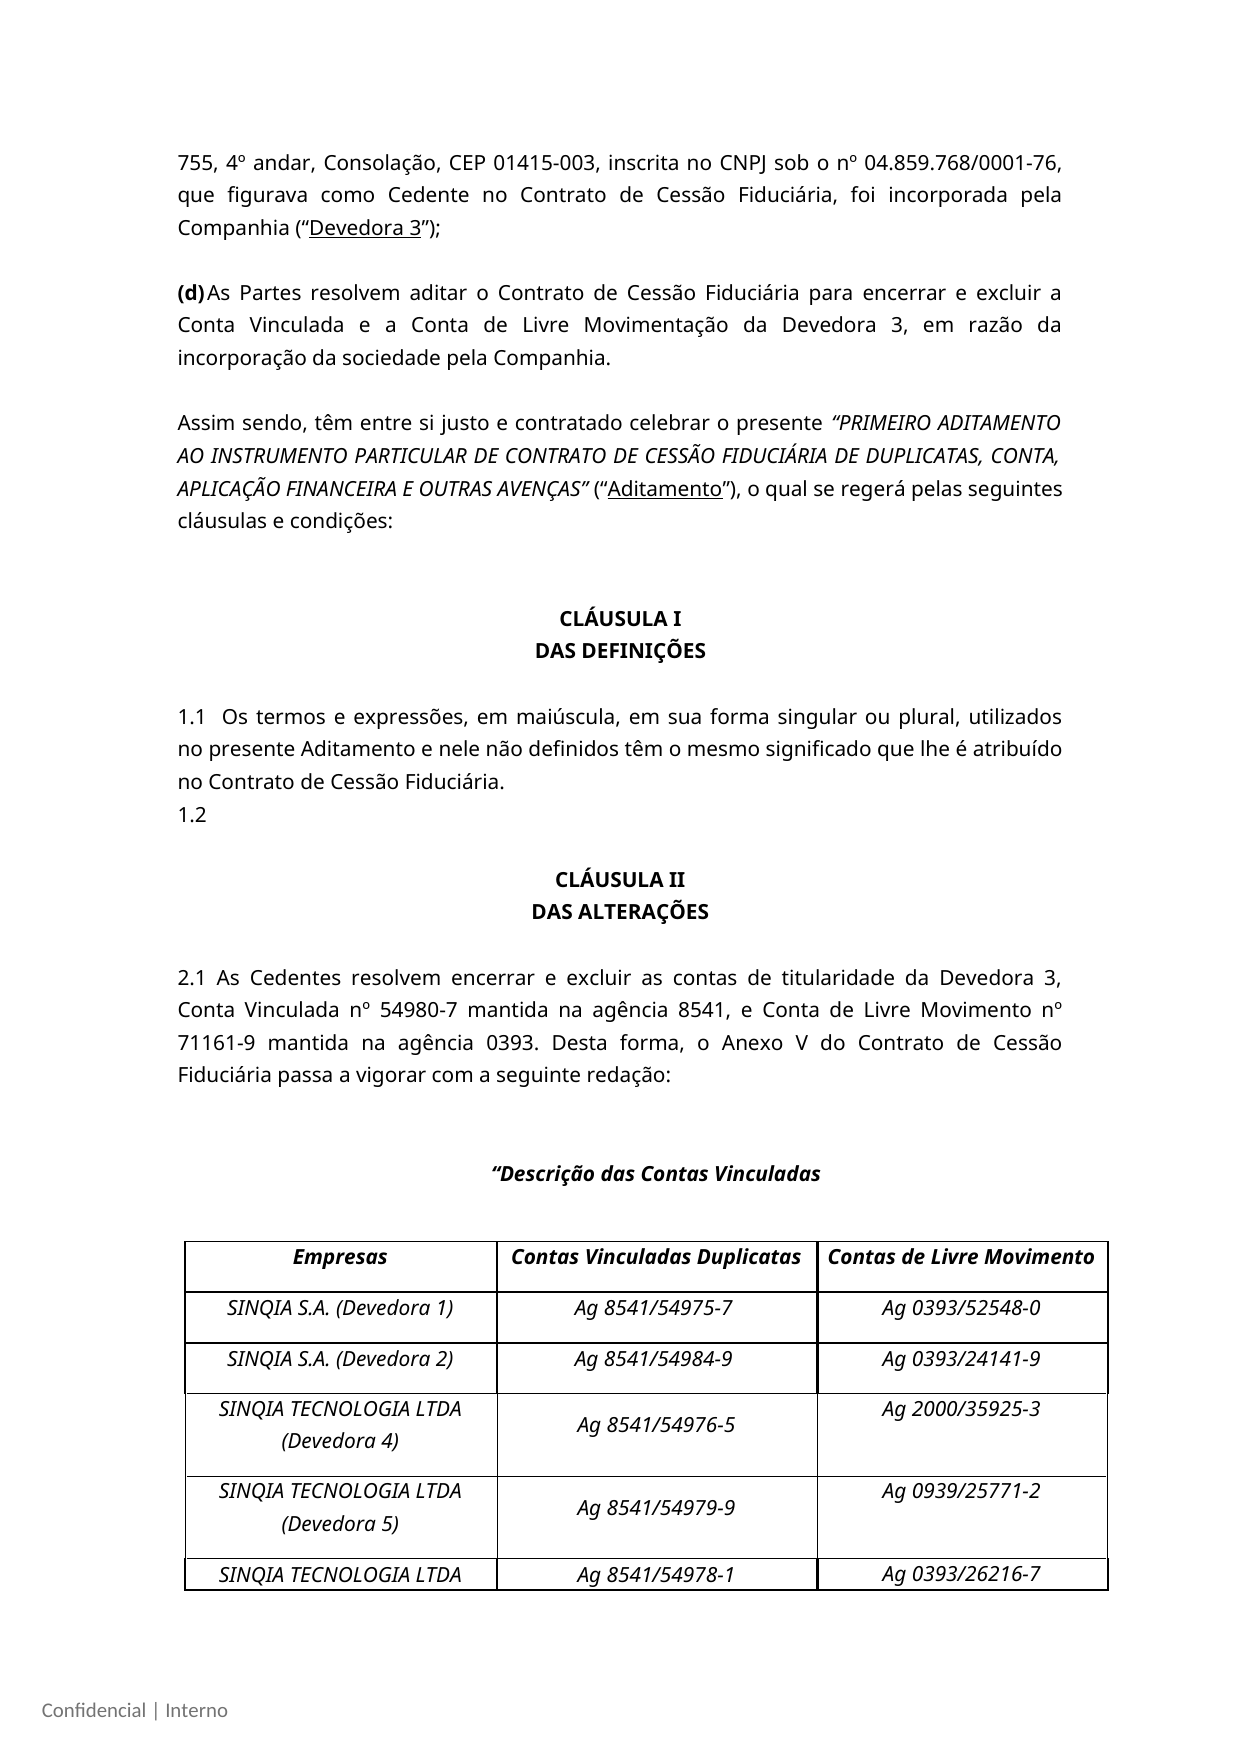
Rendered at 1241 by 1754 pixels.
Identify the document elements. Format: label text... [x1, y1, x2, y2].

table_cell Ag 0939/25771-2 [818, 1476, 1107, 1558]
table_header Contas de Livre Movimento [819, 1242, 1107, 1291]
table_cell Ag 0393/24141-9 [819, 1344, 1107, 1393]
table_header Empresas [186, 1242, 496, 1291]
table_cell Ag 0393/26216-7 [819, 1558, 1107, 1589]
table_cell SINQIA TECNOLOGIA LTDA (Devedora 4) [186, 1394, 497, 1476]
table_cell Ag 8541/54975-7 [498, 1293, 816, 1342]
title “Descrição das Contas Vinculadas [177, 1159, 1063, 1187]
table_cell Ag 2000/35925-3 [818, 1393, 1107, 1476]
table_cell Ag 8541/54978-1 [498, 1559, 816, 1589]
table_cell Ag 8541/54979-9 [498, 1477, 817, 1558]
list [177, 148, 1063, 241]
table_cell SINQIA S.A. (Devedora 2) [186, 1344, 496, 1393]
table_cell SINQIA S.A. (Devedora 1) [186, 1293, 496, 1342]
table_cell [186, 1559, 496, 1589]
text CLÁUSULA I [177, 604, 1063, 632]
text 2.1 As Cedentes resolvem encerrar e excluir as contas de titularidade da Devedora 3, Conta Vinculada nº 54980-7 mantida na agência 8541, e Conta de Livre Movimento nº 71161-9 mantida na agência 0393. Desta forma, o Anexo V do Contrato de Cessão Fiduciária passa a vigorar com a seguinte redação: [177, 963, 1063, 1089]
table_header Contas Vinculadas Duplicatas [498, 1242, 816, 1291]
list As Partes resolvem aditar o Contrato de Cessão Fiduciária para encerrar e excluir a Conta Vinculada e a Conta de Livre Movimentação da Devedora 3, em razão da incorporação da sociedade pela Companhia. [177, 278, 1063, 372]
text DAS DEFINIÇÕES [177, 637, 1063, 665]
table_cell Ag 0393/52548-0 [819, 1293, 1107, 1342]
list Assim sendo, têm entre si justo e contratado celebrar o presente “PRIMEIRO ADITAMENTO AO INSTRUMENTO PARTICULAR DE CONTRATO DE CESSÃO FIDUCIÁRIA DE DUPLICATAS, CONTA, APLICAÇÃO FINANCEIRA E OUTRAS AVENÇAS” (“Aditamento”), o qual se regerá pelas seguintes cláusulas e condições: [177, 408, 1063, 535]
list DAS ALTERAÇÕES [177, 897, 1063, 926]
table_cell Ag 8541/54984-9 [498, 1344, 816, 1393]
list Os termos e expressões, em maiúscula, em sua forma singular ou plural, utilizados no presente Aditamento e nele não definidos têm o mesmo significado que lhe é atribuído no Contrato de Cessão Fiduciária. [177, 702, 1063, 796]
list CLÁUSULA II [177, 865, 1063, 893]
table_cell SINQIA TECNOLOGIA LTDA (Devedora 5) [186, 1477, 497, 1558]
table_cell Ag 8541/54976-5 [498, 1394, 817, 1476]
